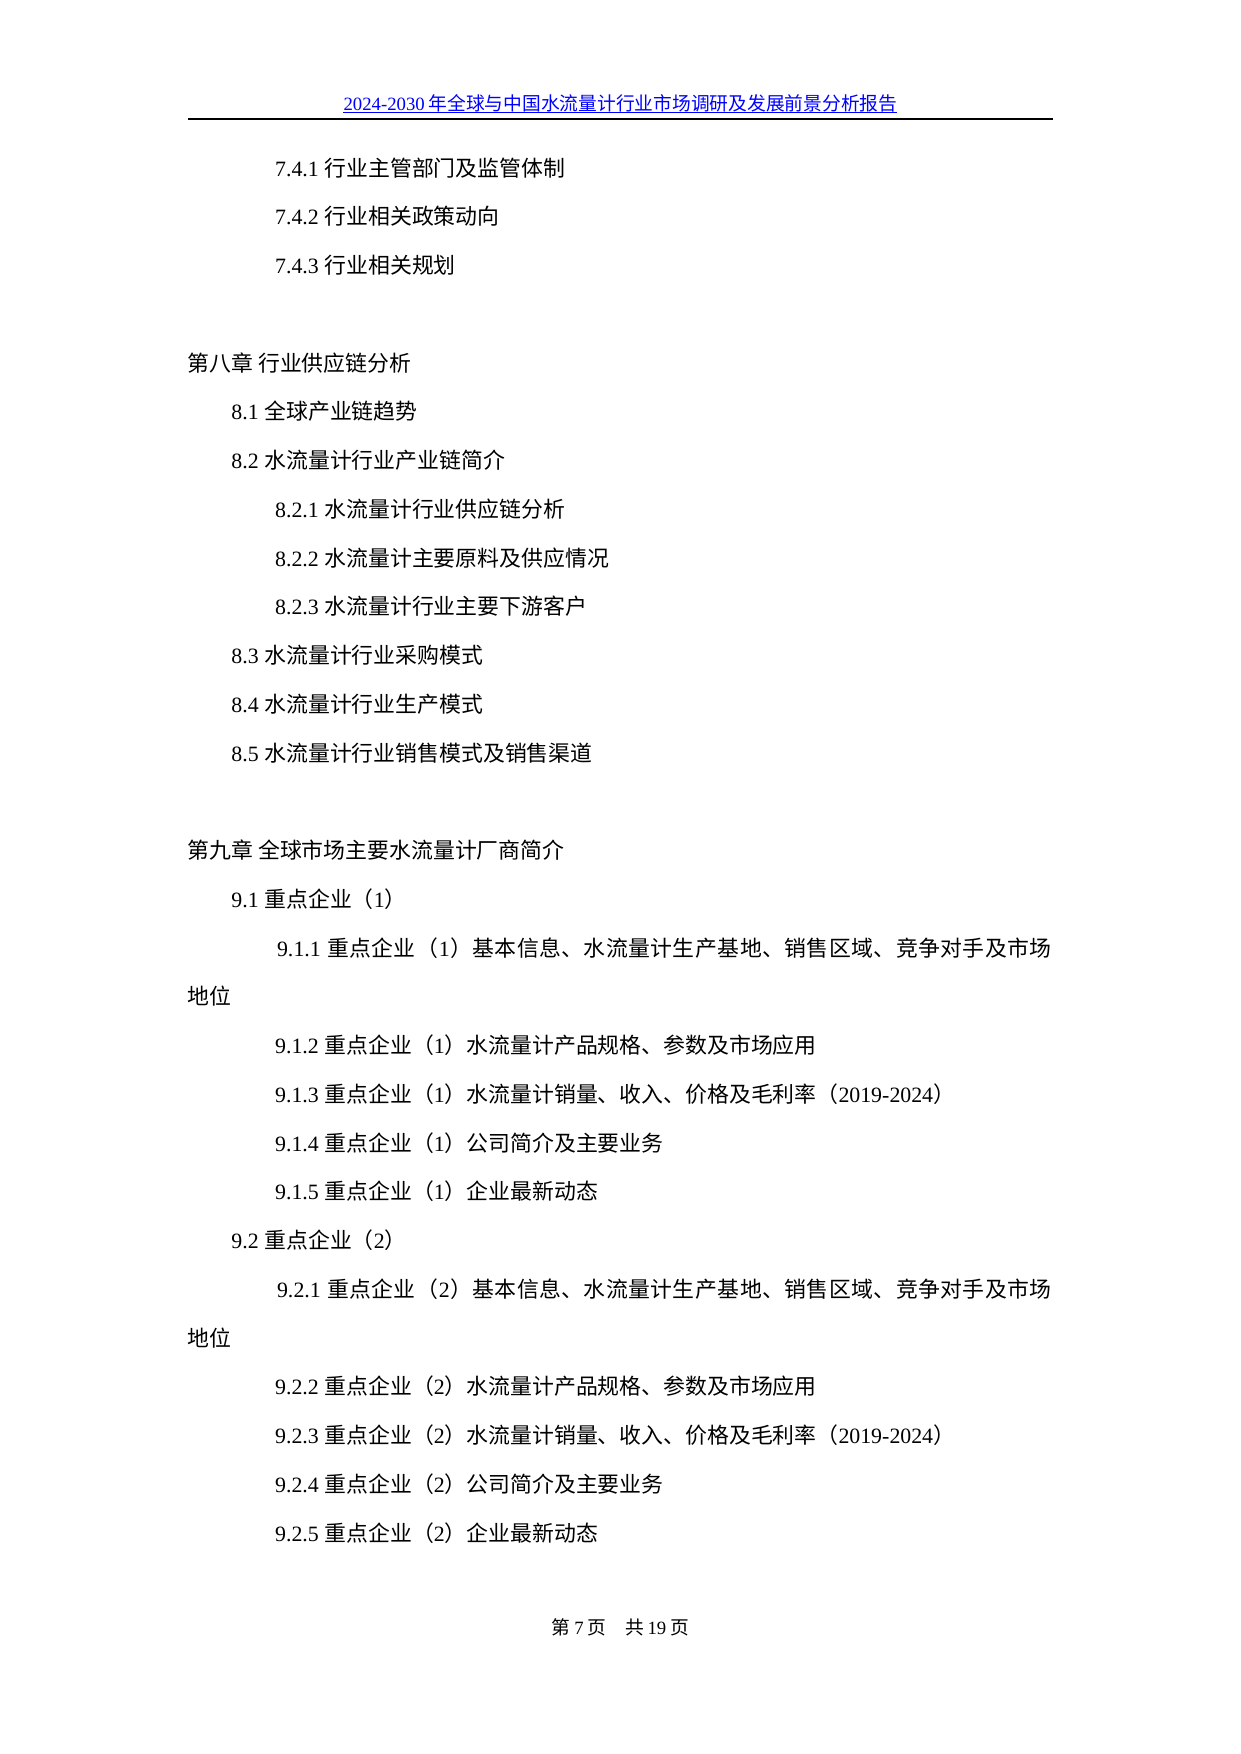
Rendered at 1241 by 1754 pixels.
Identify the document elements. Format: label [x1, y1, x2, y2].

text [187, 150, 1053, 1548]
